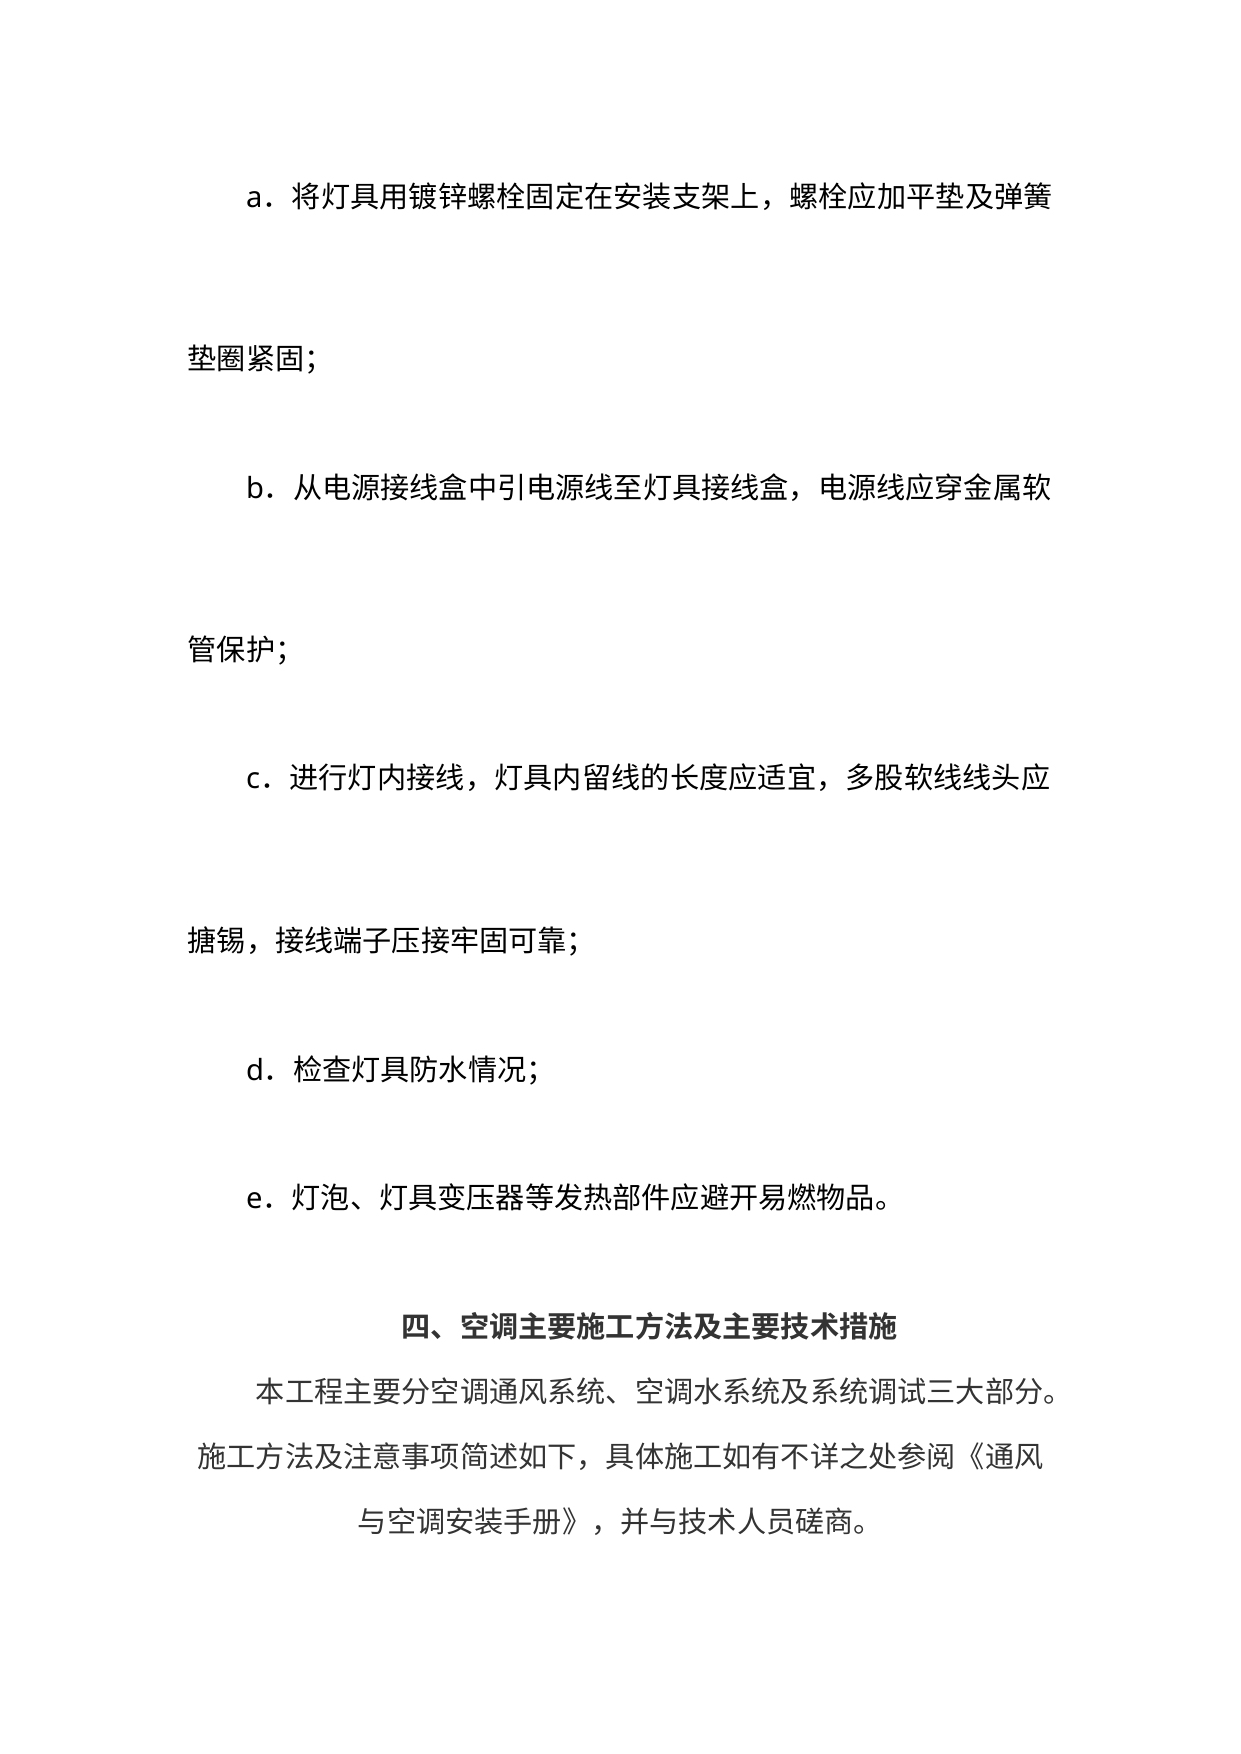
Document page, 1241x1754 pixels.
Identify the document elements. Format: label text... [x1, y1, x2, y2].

text b．从电源接线盒中引电源线至灯具接线盒，电源线应穿金属软管保护； [187, 453, 1053, 680]
text d．检查灯具防水情况； [187, 1035, 1053, 1100]
text 本工程主要分空调通风系统、空调水系统及系统调试三大部分。施工方法及注意事项简述如下，具体施工如有不详之处参阅《通风与空调安装手册》，并与技术人员磋商。 [187, 1357, 1053, 1552]
text a．将灯具用镀锌螺栓固定在安装支架上，螺栓应加平垫及弹簧垫圈紧固； [187, 162, 1053, 389]
text e．灯泡、灯具变压器等发热部件应避开易燃物品。 [187, 1163, 1053, 1228]
text 四、空调主要施工方法及主要技术措施 [187, 1292, 1053, 1357]
text c．进行灯内接线，灯具内留线的长度应适宜，多股软线线头应搪锡，接线端子压接牢固可靠； [187, 744, 1053, 971]
